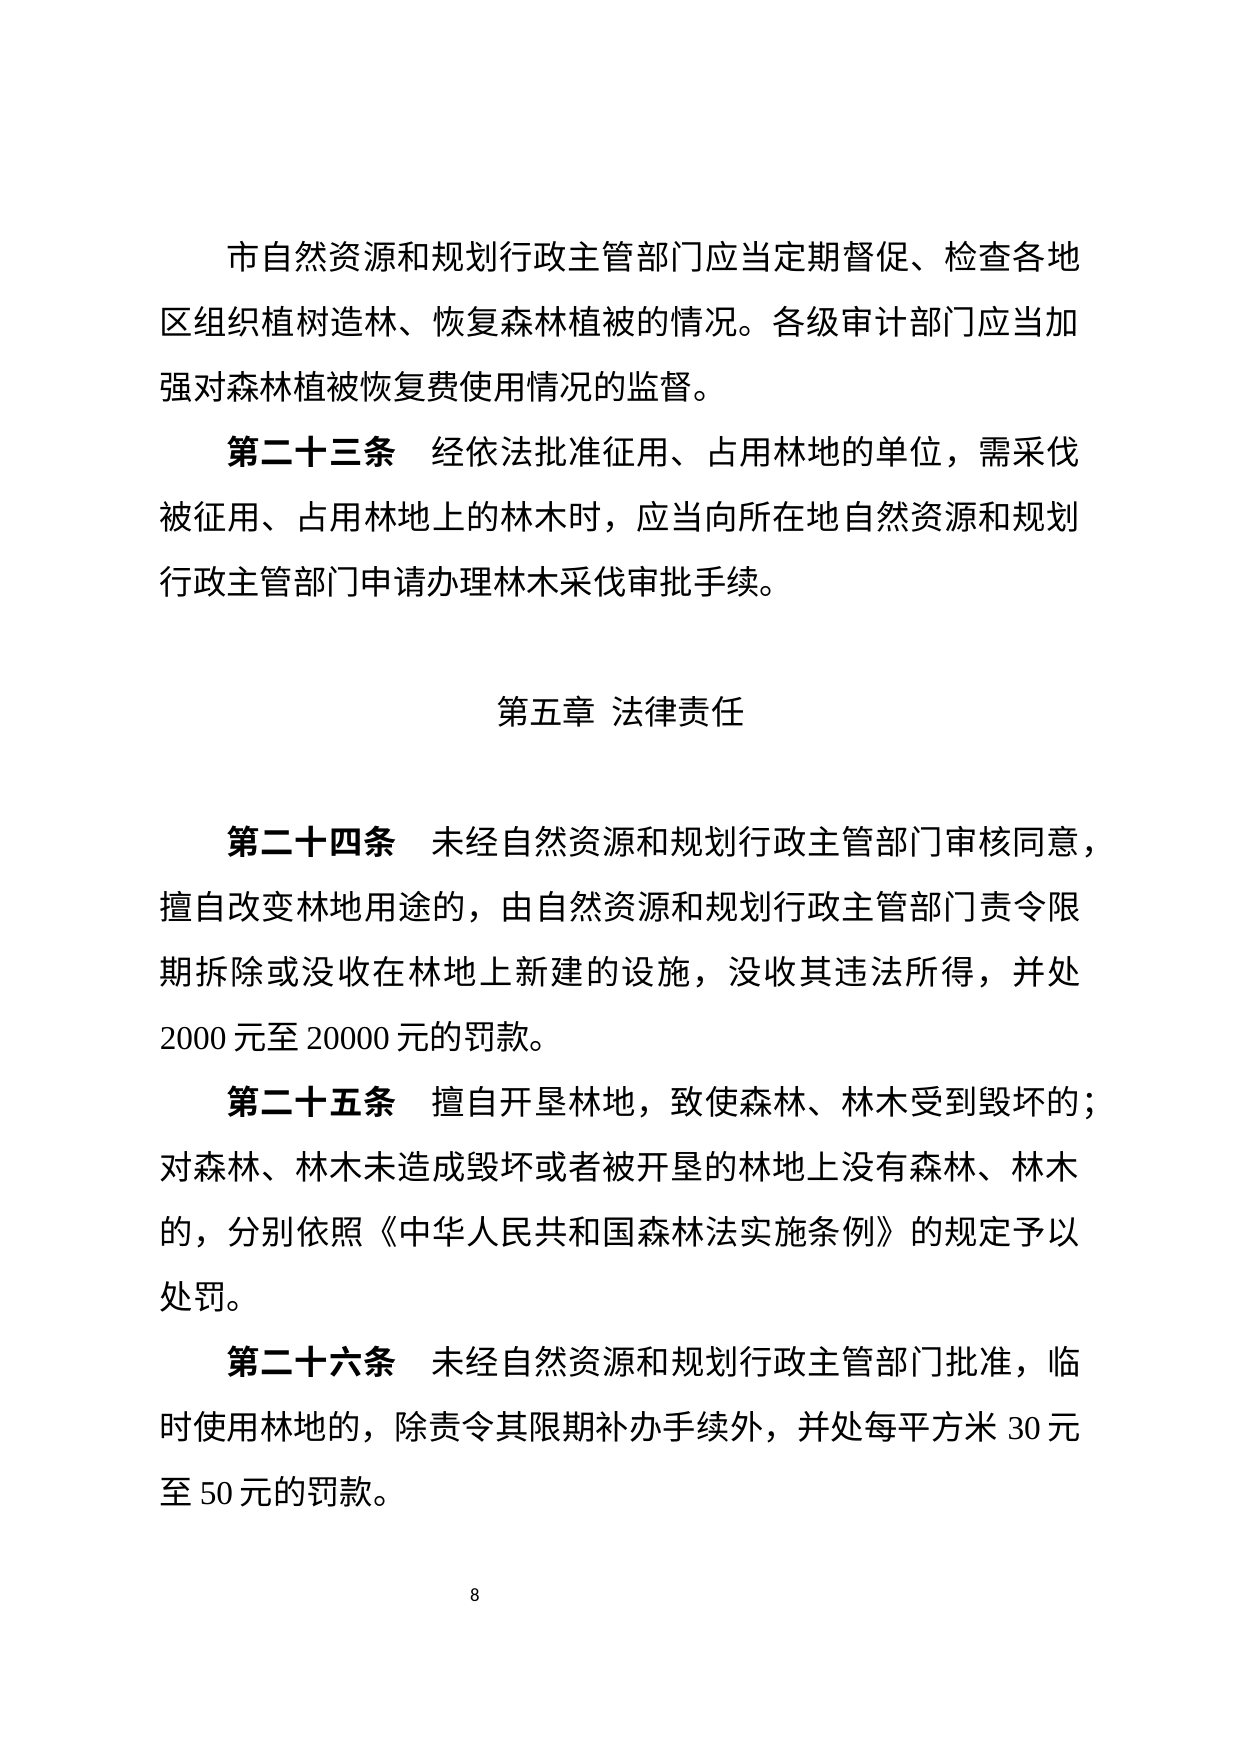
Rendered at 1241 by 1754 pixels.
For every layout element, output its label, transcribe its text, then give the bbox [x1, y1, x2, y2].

text 市自然资源和规划行政主管部门应当定期督促、检查各地区组织植树造林、恢复森林植被的情况。各级审计部门应当加强对森林植被恢复费使用情况的监督。 [159, 222, 1081, 417]
text 第二十六条 未经自然资源和规划行政主管部门批准，临时使用林地的，除责令其限期补办手续外，并处每平方米30元至50元的罚款。 [159, 1327, 1081, 1522]
text 第二十三条 经依法批准征用、占用林地的单位，需采伐被征用、占用林地上的林木时，应当向所在地自然资源和规划行政主管部门申请办理林木采伐审批手续。 [159, 417, 1081, 612]
text 第二十五条 擅自开垦林地，致使森林、林木受到毁坏的；对森林、林木未造成毁坏或者被开垦的林地上没有森林、林木的，分别依照《中华人民共和国森林法实施条例》的规定予以处罚。 [159, 1067, 1081, 1327]
text 第五章 法律责任 [159, 677, 1081, 742]
text 第二十四条 未经自然资源和规划行政主管部门审核同意，擅自改变林地用途的，由自然资源和规划行政主管部门责令限期拆除或没收在林地上新建的设施，没收其违法所得，并处2000元至20000元的罚款。 [159, 807, 1081, 1067]
